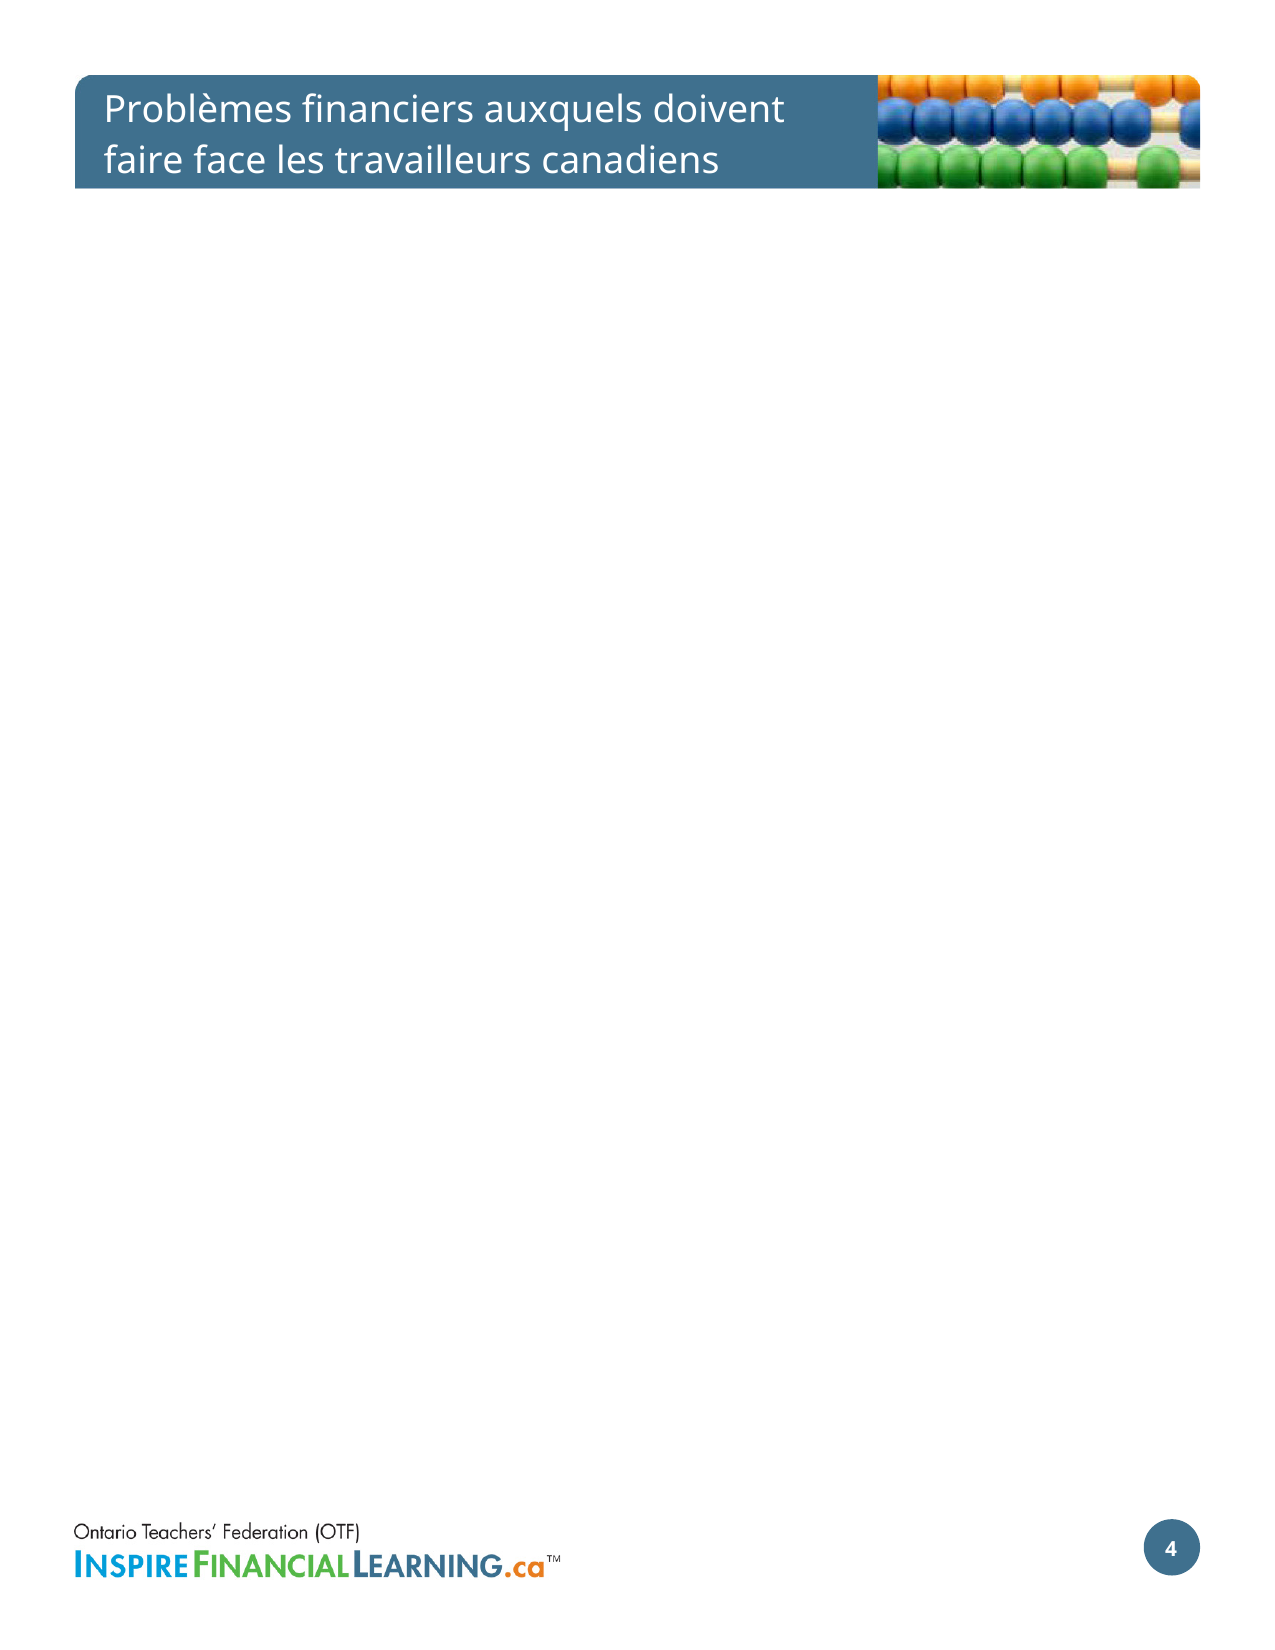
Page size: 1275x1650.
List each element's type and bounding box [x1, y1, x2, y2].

picture [75, 75, 1200, 189]
picture [73, 1521, 561, 1586]
